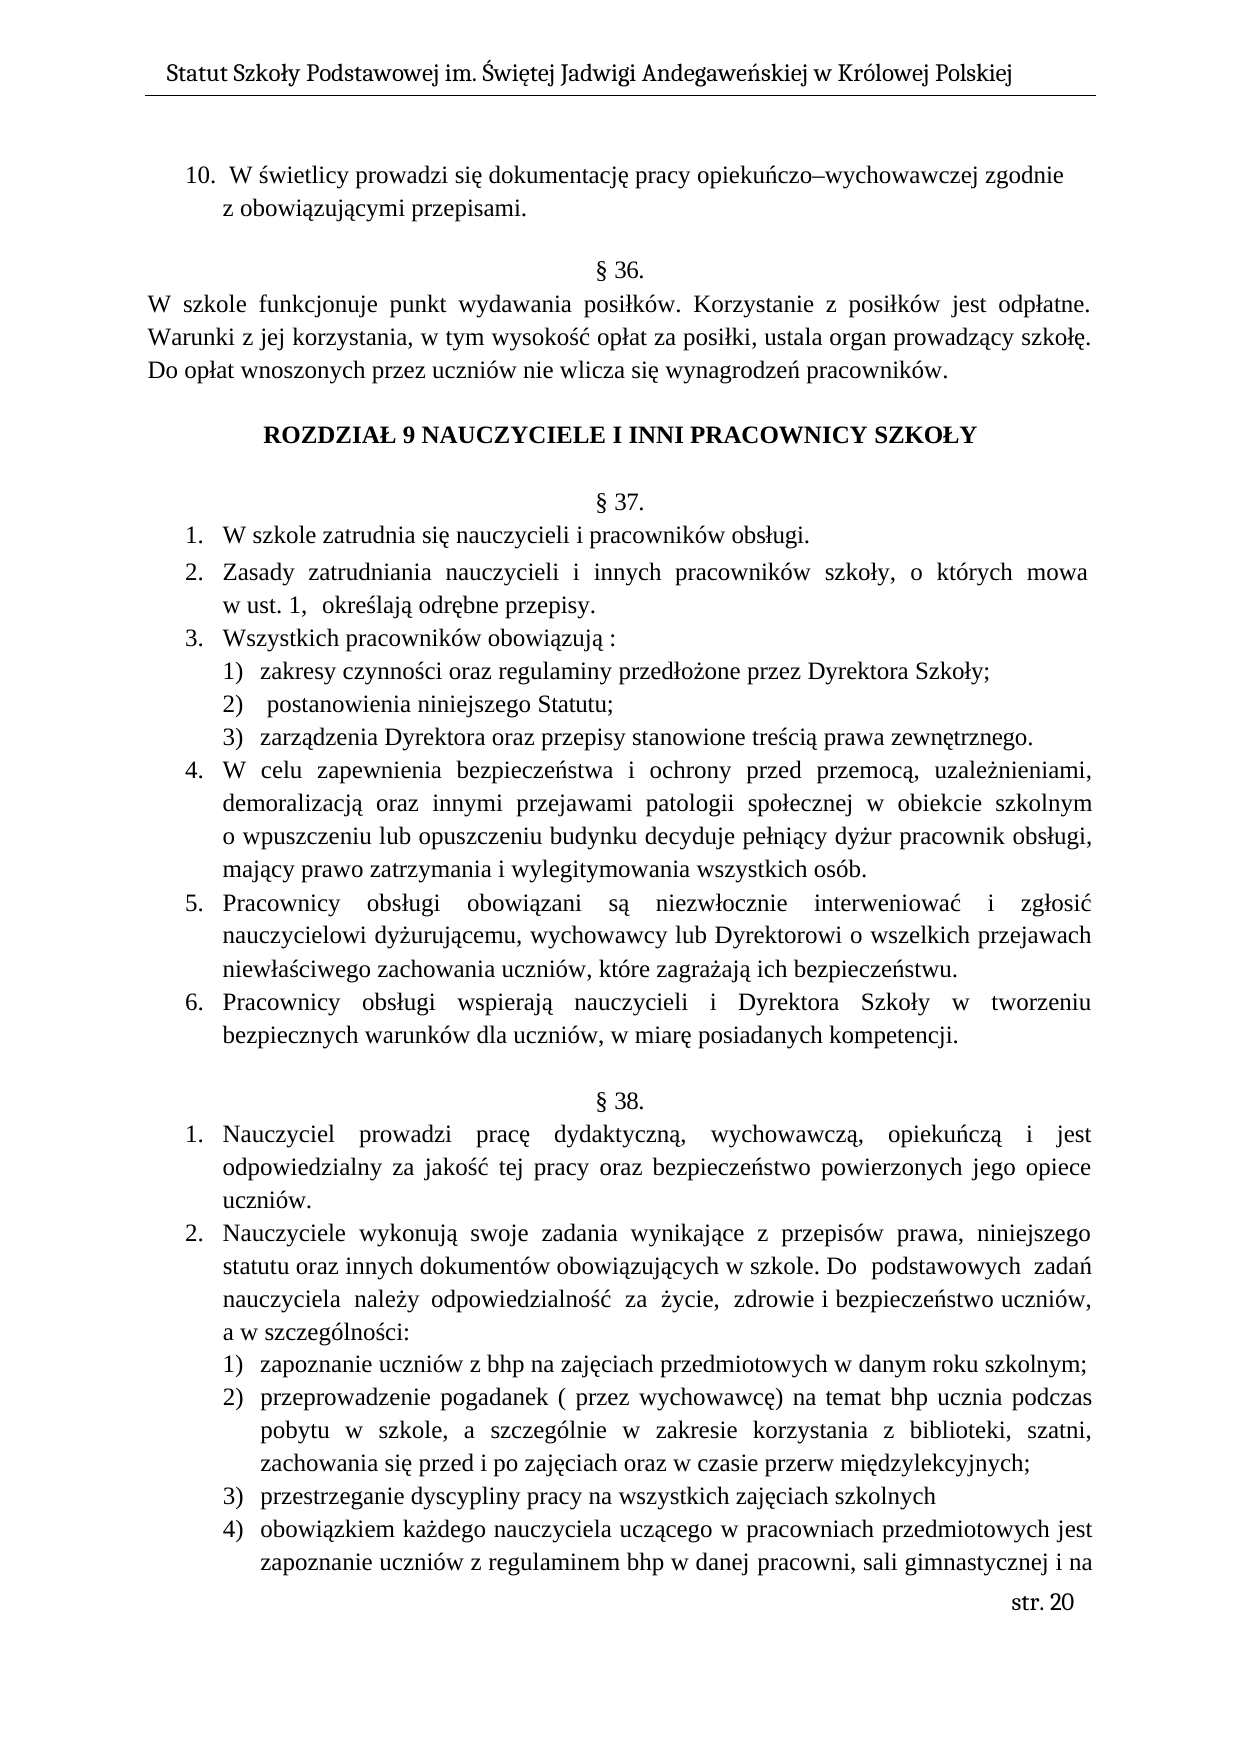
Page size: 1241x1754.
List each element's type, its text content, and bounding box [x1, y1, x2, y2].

text W szkole funkcjonuje punkt wydawania posiłków. Korzystanie z posiłków jest odpłatne. Warunki z jej korzystania, w tym wysokość opłat za posiłki, ustala organ prowadzący szkołę. Do opłat wnoszonych przez uczniów nie wlicza się wynagrodzeń pracowników. [147, 289, 1091, 383]
list Nauczyciel prowadzi pracę dydaktyczną, wychowawczą, opiekuńczą i jest odpowiedzialny za jakość tej pracy oraz bezpieczeństwo powierzonych jego opiece uczniów. [185, 1119, 1092, 1213]
list Wszystkich pracowników obowiązują : [185, 624, 1163, 652]
list przeprowadzenie pogadanek ( przez wychowawcę) na temat bhp ucznia podczas pobytu w szkole, a szczególnie w zakresie korzystania z biblioteki, szatni, zachowania się przed i po zajęciach oraz w czasie przerw międzylekcyjnych; [223, 1382, 1093, 1477]
list zarządzenia Dyrektora oraz przepisy stanowione treścią prawa zewnętrznego. [222, 722, 1163, 751]
list W celu zapewnienia bezpieczeństwa i ochrony przed przemocą, uzależnieniami, demoralizacją oraz innymi przejawami patologii społecznej w obiekcie szkolnym o wpuszczeniu lub opuszczeniu budynku decyduje pełniący dyżur pracownik obsługi, mający prawo zatrzymania i wylegitymowania wszystkich osób. [185, 755, 1093, 883]
list Pracownicy obsługi wspierają nauczycieli i Dyrektora Szkoły w tworzeniu bezpiecznych warunków dla uczniów, w miarę posiadanych kompetencji. [185, 987, 1092, 1048]
text § 36. [595, 255, 1163, 284]
list W szkole zatrudnia się nauczycieli i pracowników obsługi. [185, 520, 1163, 549]
list przestrzeganie dyscypliny pracy na wszystkich zajęciach szkolnych [223, 1481, 1093, 1510]
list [223, 1514, 1093, 1576]
list zapoznanie uczniów z bhp na zajęciach przedmiotowych w danym roku szkolnym; [222, 1350, 1163, 1378]
text § 38. [595, 1086, 1163, 1114]
list W świetlicy prowadzi się dokumentację pracy opiekuńczo–wychowawczej zgodnie z obowiązującymi przepisami. [185, 160, 1081, 222]
list Nauczyciele wykonują swoje zadania wynikające z przepisów prawa, niniejszego statutu oraz innych dokumentów obowiązujących w szkole. Do podstawowych zadań nauczyciela należy odpowiedzialność za życie, zdrowie i bezpieczeństwo uczniów, a w szczególności: [185, 1218, 1092, 1346]
list zakresy czynności oraz regulaminy przedłożone przez Dyrektora Szkoły; [222, 656, 1163, 685]
list postanowienia niniejszego Statutu; [222, 689, 1163, 718]
list Zasady zatrudniania nauczycieli i innych pracowników szkoły, o których mowa w ust. 1, określają odrębne przepisy. [185, 557, 1092, 619]
subtitle ROZDZIAŁ 9 NAUCZYCIELE I INNI PRACOWNICY SZKOŁY [104, 421, 1136, 449]
list Pracownicy obsługi obowiązani są niezwłocznie interweniować i zgłosić nauczycielowi dyżurującemu, wychowawcy lub Dyrektorowi o wszelkich przejawach niewłaściwego zachowania uczniów, które zagrażają ich bezpieczeństwu. [185, 888, 1092, 982]
text § 37. [595, 487, 1163, 515]
